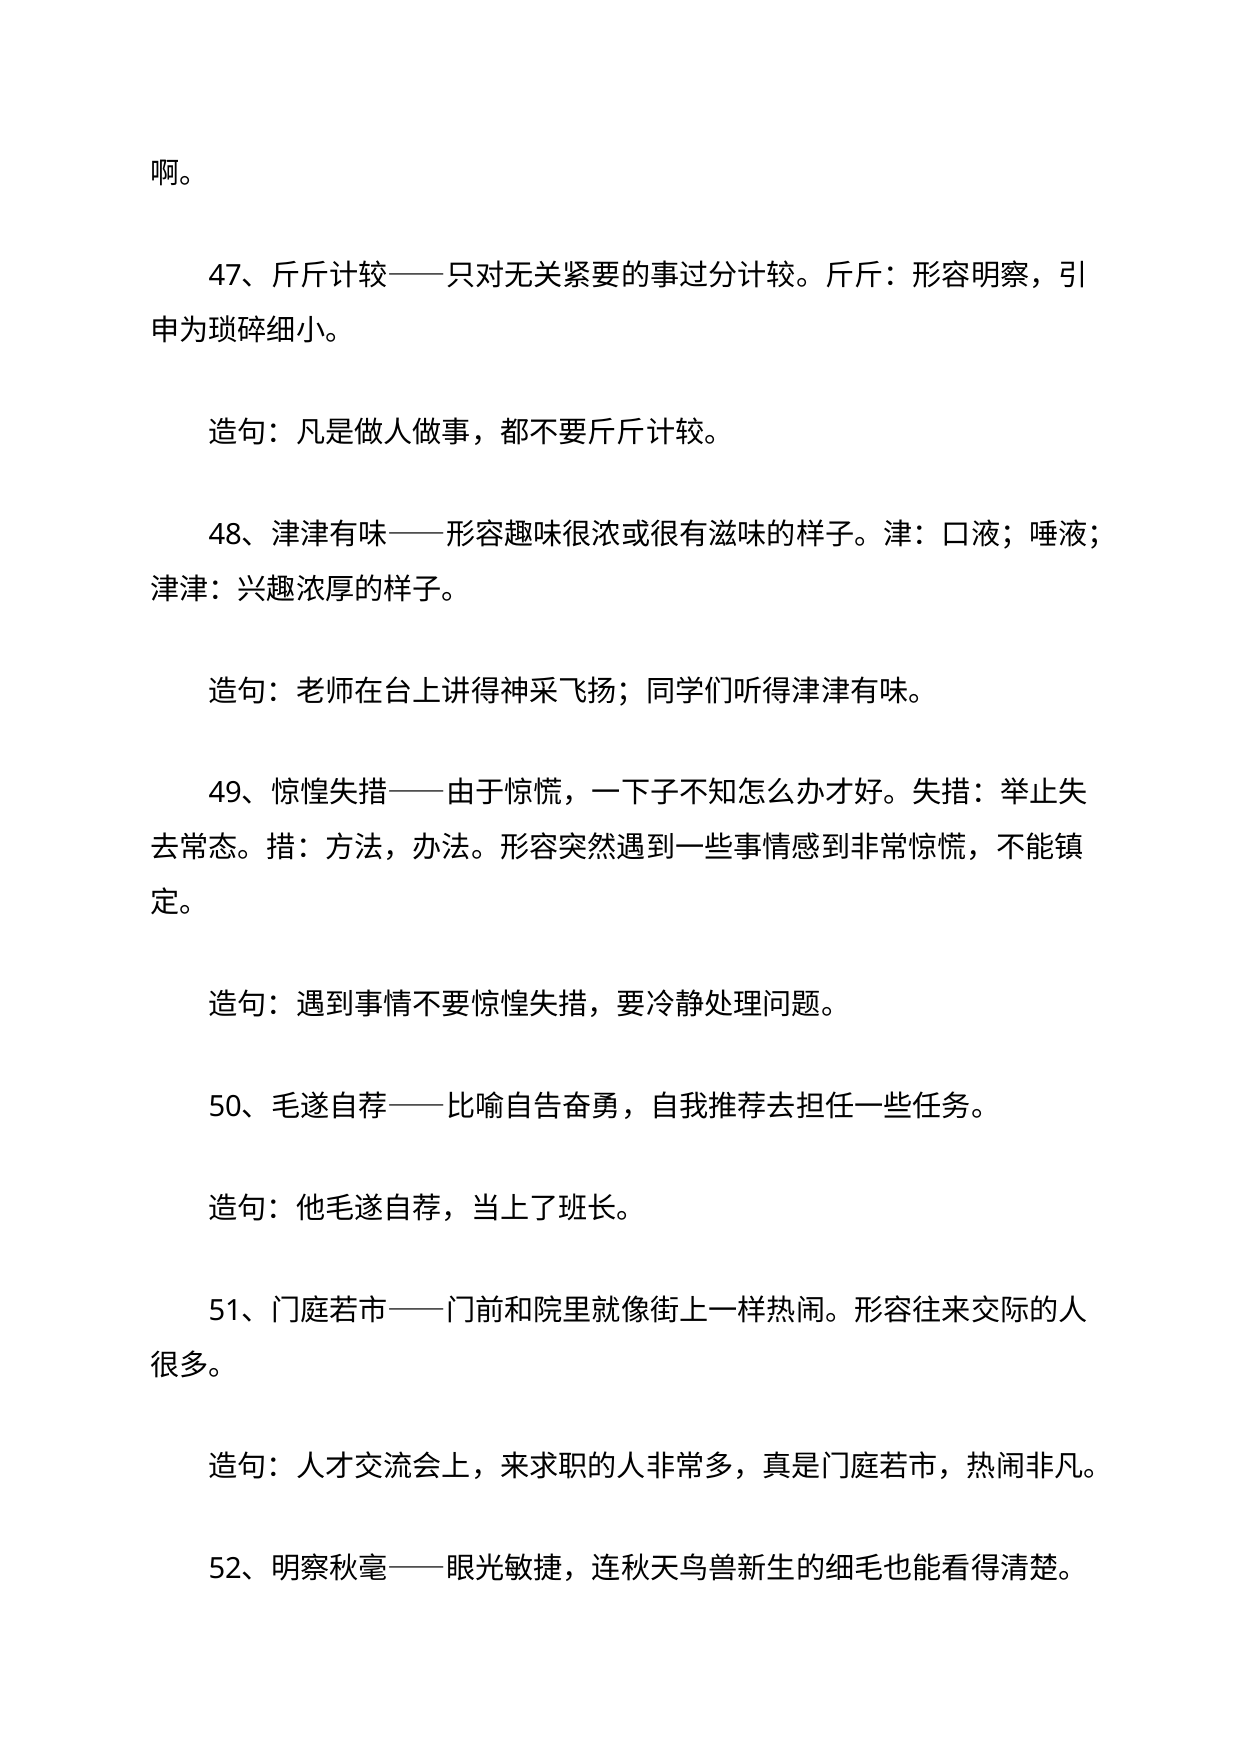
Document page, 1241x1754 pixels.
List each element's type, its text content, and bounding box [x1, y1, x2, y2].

text 造句：老师在台上讲得神采飞扬；同学们听得津津有味。 [150, 667, 1090, 709]
text 49、惊惶失措——由于惊慌，一下子不知怎么办才好。失措：举止失去常态。措：方法，办法。形容突然遇到一些事情感到非常惊慌，不能镇定。 [150, 769, 1090, 921]
text 48、津津有味——形容趣味很浓或很有滋味的样子。津：口液；唾液；津津：兴趣浓厚的样子。 [150, 510, 1090, 608]
text 造句：凡是做人做事，都不要斤斤计较。 [150, 408, 1090, 451]
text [150, 150, 1090, 192]
text 50、毛遂自荐——比喻自告奋勇，自我推荐去担任一些任务。 [150, 1082, 1090, 1125]
text 造句：他毛遂自荐，当上了班长。 [150, 1184, 1090, 1227]
text 造句：人才交流会上，来求职的人非常多，真是门庭若市，热闹非凡。 [150, 1443, 1090, 1485]
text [150, 1544, 1090, 1587]
text 47、斤斤计较——只对无关紧要的事过分计较。斤斤：形容明察，引申为琐碎细小。 [150, 252, 1090, 349]
text 造句：遇到事情不要惊惶失措，要冷静处理问题。 [150, 981, 1090, 1023]
text 51、门庭若市——门前和院里就像街上一样热闹。形容往来交际的人很多。 [150, 1286, 1090, 1383]
